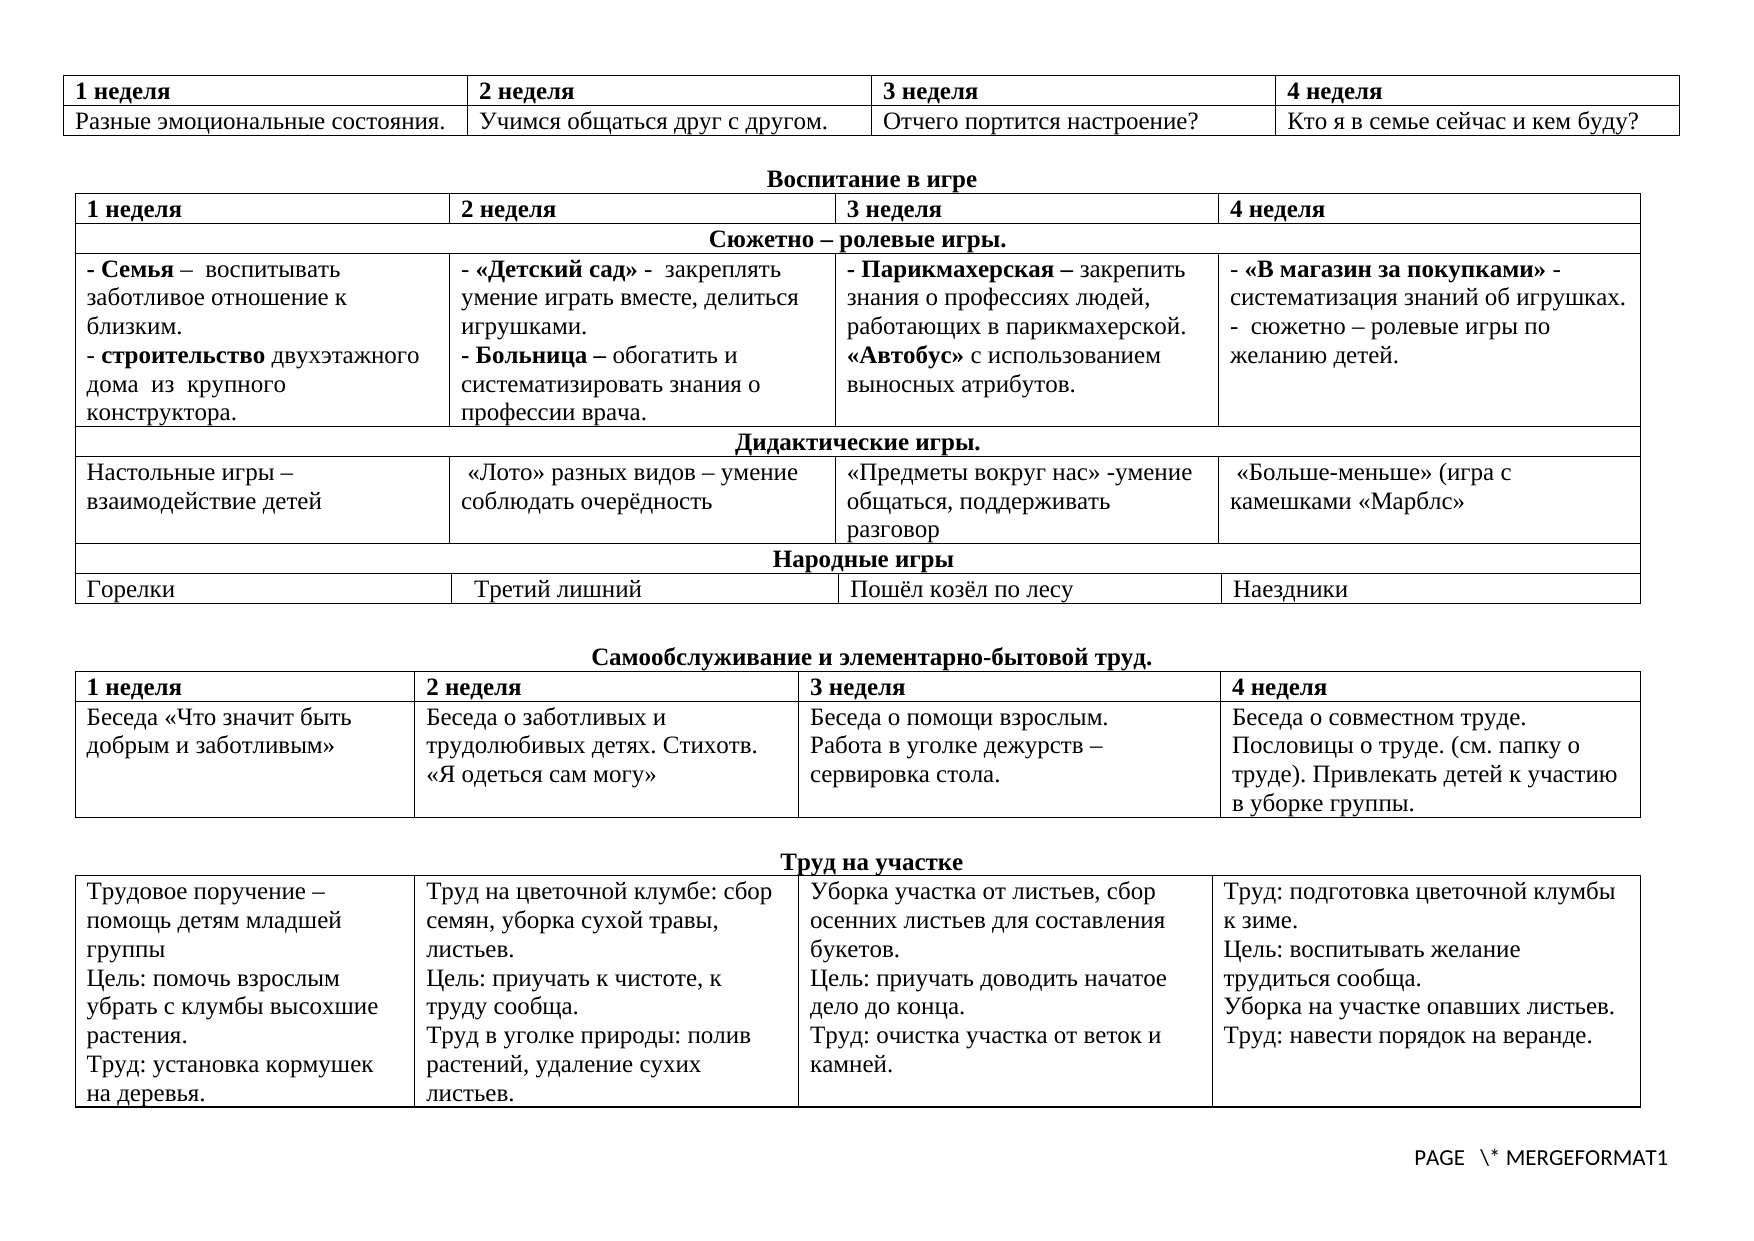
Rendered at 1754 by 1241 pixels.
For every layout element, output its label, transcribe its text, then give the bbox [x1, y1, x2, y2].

table_header 4 неделя [1276, 76, 1679, 105]
table_cell «Лото» разных видов – умение соблюдать очерёдность [450, 457, 835, 543]
table_header 3 неделя [836, 194, 1218, 223]
table_cell Учимся общаться друг с другом. [468, 106, 871, 134]
table_cell - «В магазин за покупками» - систематизация знаний об игрушках. - сюжетно – ролевые игры по желанию детей. [1219, 254, 1640, 426]
table_header 4 неделя [1221, 672, 1640, 701]
text Самообслуживание и элементарно-бытовой труд. [75, 642, 1668, 671]
table_header 2 неделя [415, 672, 798, 701]
table_cell Беседа о помощи взрослым. Работа в уголке дежурств – сервировка стола. [799, 702, 1220, 817]
table_header 3 неделя [872, 76, 1275, 105]
table_cell Настольные игры – взаимодействие детей [76, 457, 449, 543]
table_cell Пошёл козёл по лесу [839, 574, 1221, 603]
table_cell Третий лишний [452, 574, 838, 603]
table_header 1 неделя [76, 672, 414, 701]
table_cell Беседа о совместном труде. Пословицы о труде. (см. папку о труде). Привлекать детей к участию в уборке группы. [1221, 702, 1640, 817]
table_header Труд: подготовка цветочной клумбы к зиме. Цель: воспитывать желание трудиться сообща. Уборка на участке опавших листьев. Труд: навести порядок на веранде. [1213, 876, 1640, 1106]
table_header 1 неделя [76, 194, 449, 223]
table_header 2 неделя [468, 76, 871, 105]
table_cell - Семья – воспитывать заботливое отношение к близким. - строительство двухэтажного дома из крупного конструктора. [76, 254, 449, 426]
table_cell Сюжетно – ролевые игры. [76, 224, 1640, 253]
table_header Трудовое поручение – помощь детям младшей группы Цель: помочь взрослым убрать с клумбы высохшие растения. Труд: установка кормушек на деревья. [76, 876, 414, 1106]
table_header Труд на цветочной клумбе: сбор семян, уборка сухой травы, листьев. Цель: приучать к чистоте, к труду сообща. Труд в уголке природы: полив растений, удаление сухих листьев. [415, 876, 798, 1106]
table_cell «Больше-меньше» (игра с камешками «Марблс» [1219, 457, 1640, 543]
table_cell Кто я в семье сейчас и кем буду? [1276, 106, 1679, 134]
table_cell Беседа «Что значит быть добрым и заботливым» [76, 702, 414, 817]
text Воспитание в игре [75, 164, 1668, 193]
table_cell Дидактические игры. [76, 427, 1640, 456]
table_cell Разные эмоциональные состояния. [64, 106, 467, 134]
table_cell Беседа о заботливых и трудолюбивых детях. Стихотв. «Я одеться сам могу» [415, 702, 798, 817]
table_cell Народные игры [76, 544, 1640, 573]
table_cell Наездники [1222, 574, 1640, 603]
table_cell Отчего портится настроение? [872, 106, 1275, 134]
table_header 3 неделя [799, 672, 1220, 701]
text Труд на участке [75, 847, 1668, 875]
table_cell - «Детский сад» - закреплять умение играть вместе, делиться игрушками. - Больница – обогатить и систематизировать знания о профессии врача. [450, 254, 835, 426]
table_header 1 неделя [64, 76, 467, 105]
table_header 4 неделя [1219, 194, 1640, 223]
table_header 2 неделя [450, 194, 835, 223]
table_cell - Парикмахерская – закрепить знания о профессиях людей, работающих в парикмахерской. «Автобус» с использованием выносных атрибутов. [836, 254, 1218, 426]
table_header Уборка участка от листьев, сбор осенних листьев для составления букетов. Цель: приучать доводить начатое дело до конца. Труд: очистка участка от веток и камней. [799, 876, 1212, 1106]
table_cell «Предметы вокруг нас» -умение общаться, поддерживать разговор [836, 457, 1218, 543]
table_cell Горелки [76, 574, 451, 603]
